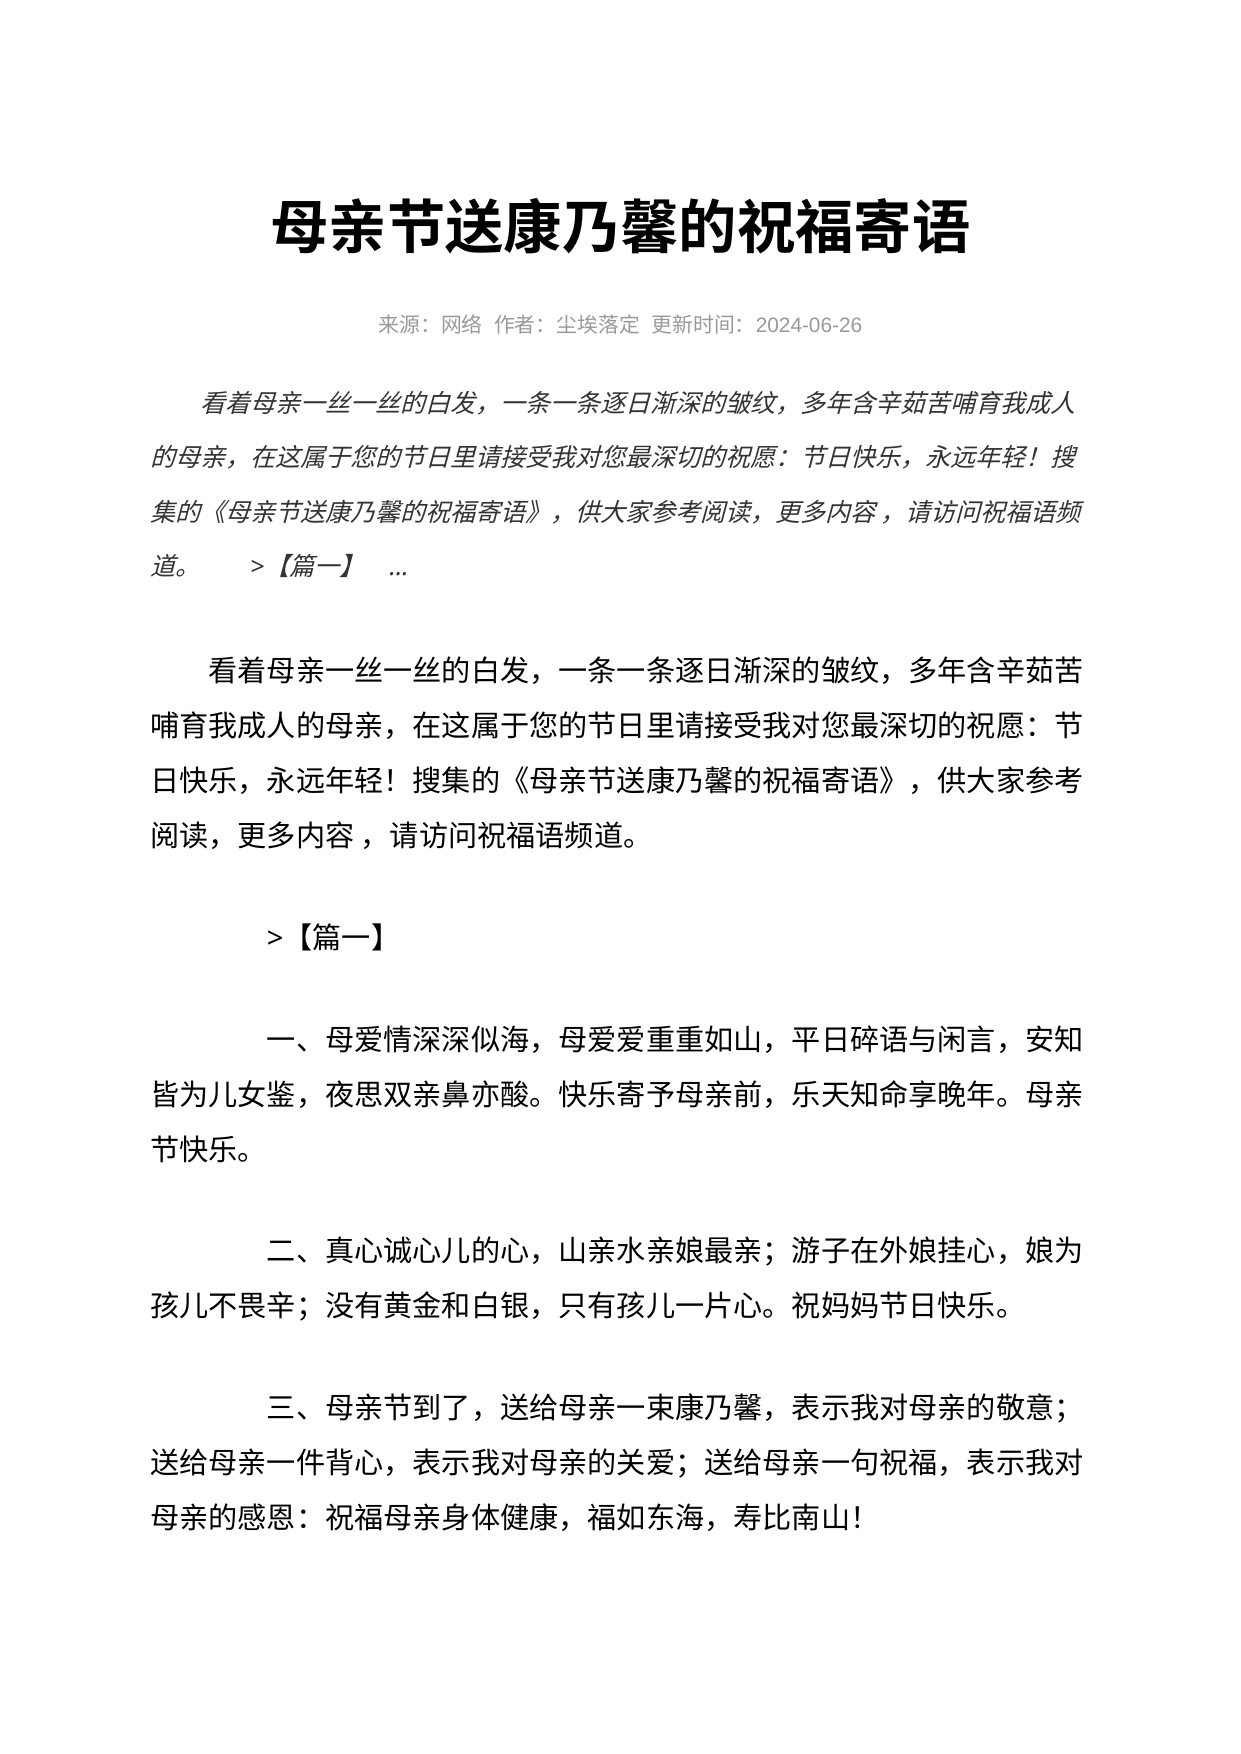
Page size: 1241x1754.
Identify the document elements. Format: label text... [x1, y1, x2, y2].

text 来源：网络 作者：尘埃落定 更新时间：2024-06-26 [150, 313, 1090, 337]
text 二、真心诚心儿的心，山亲水亲娘最亲；游子在外娘挂心，娘为孩儿不畏辛；没有黄金和白银，只有孩儿一片心。祝妈妈节日快乐。 [150, 1228, 1090, 1325]
text 一、母爱情深深似海，母爱爱重重如山，平日碎语与闲言，安知皆为儿女鉴，夜思双亲鼻亦酸。快乐寄予母亲前，乐天知命享晚年。母亲节快乐。 [150, 1016, 1090, 1168]
text 看着母亲一丝一丝的白发，一条一条逐日渐深的皱纹，多年含辛茹苦哺育我成人的母亲，在这属于您的节日里请接受我对您最深切的祝愿：节日快乐，永远年轻！搜集的《母亲节送康乃馨的祝福寄语》，供大家参考阅读，更多内容 ，请访问祝福语频道。 >【篇一】 ... [150, 383, 1090, 583]
text >【篇一】 [150, 914, 1090, 957]
subtitle 母亲节送康乃馨的祝福寄语 [150, 181, 1090, 266]
text 三、母亲节到了，送给母亲一束康乃馨，表示我对母亲的敬意；送给母亲一件背心，表示我对母亲的关爱；送给母亲一句祝福，表示我对母亲的感恩：祝福母亲身体健康，福如东海，寿比南山！ [150, 1384, 1090, 1537]
text 看着母亲一丝一丝的白发，一条一条逐日渐深的皱纹，多年含辛茹苦哺育我成人的母亲，在这属于您的节日里请接受我对您最深切的祝愿：节日快乐，永远年轻！搜集的《母亲节送康乃馨的祝福寄语》，供大家参考阅读，更多内容 ，请访问祝福语频道。 [150, 648, 1090, 855]
